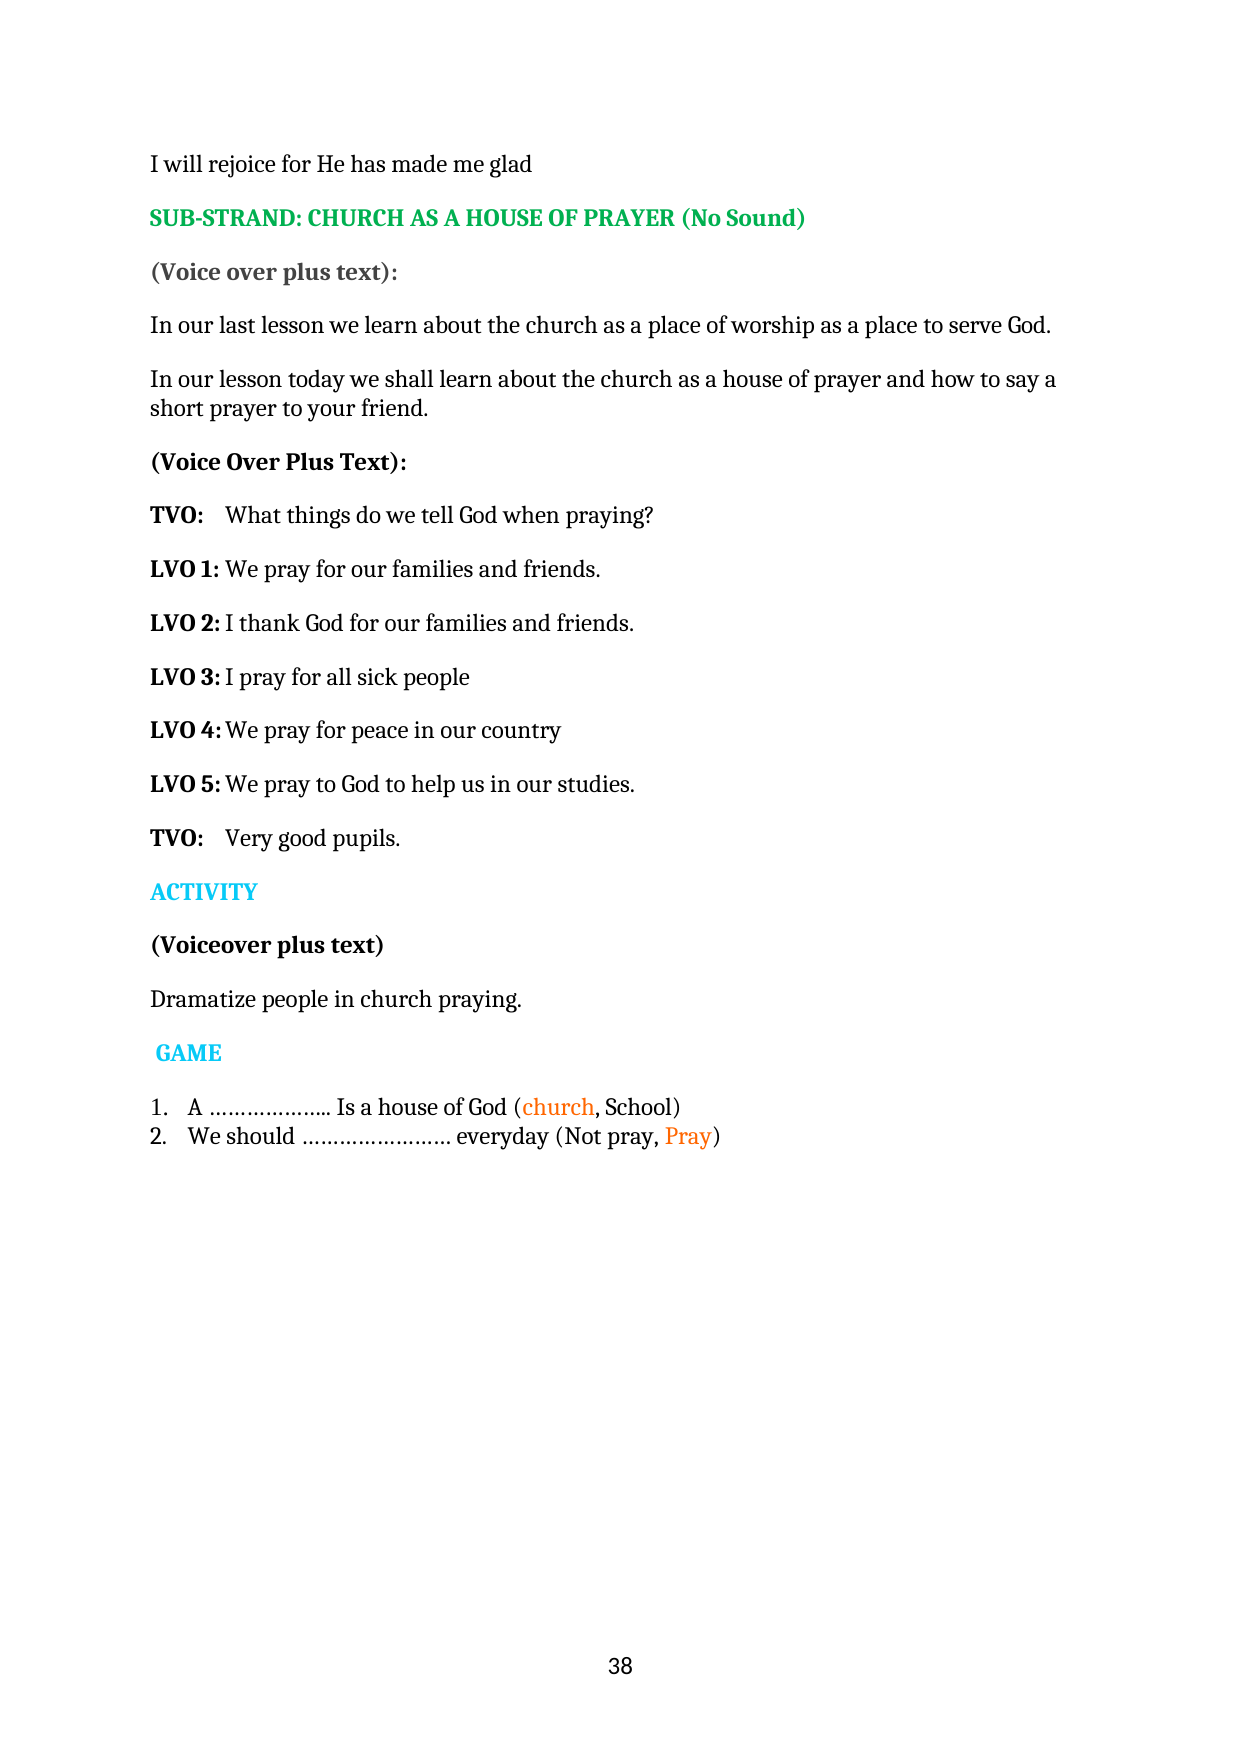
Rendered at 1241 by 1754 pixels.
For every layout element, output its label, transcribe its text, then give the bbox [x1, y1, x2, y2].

text LVO 1: We pray for our families and friends. [150, 555, 1090, 584]
text (Voiceover plus text) [150, 931, 1090, 960]
text LVO 4: We pray for peace in our country [150, 716, 1090, 745]
text GAME [150, 1039, 1090, 1067]
text (Voice over plus text): [150, 257, 1090, 286]
text In our last lesson we learn about the church as a place of worship as a place to serve God. [150, 311, 1090, 340]
text TVO: Very good pupils. [150, 824, 1090, 852]
text LVO 5: We pray to God to help us in our studies. [150, 770, 1090, 799]
text I will rejoice for He has made me glad [150, 150, 1090, 179]
text LVO 3: I pray for all sick people [150, 662, 1090, 691]
text LVO 2: I thank God for our families and friends. [150, 609, 1090, 637]
list A ……………….. Is a house of God (church, School) [150, 1092, 1090, 1122]
text SUB-STRAND: CHURCH AS A HOUSE OF PRAYER (No Sound) [150, 204, 1090, 232]
text ACTIVITY [150, 877, 1090, 906]
text Dramatize people in church praying. [150, 985, 1090, 1014]
text TVO: What things do we tell God when praying? [150, 501, 1090, 530]
text In our lesson today we shall learn about the church as a house of prayer and how to say a short prayer to your friend. [150, 365, 1090, 422]
text (Voice Over Plus Text): [150, 447, 1090, 476]
list We should …………………… everyday (Not pray, Pray) [150, 1122, 1090, 1151]
